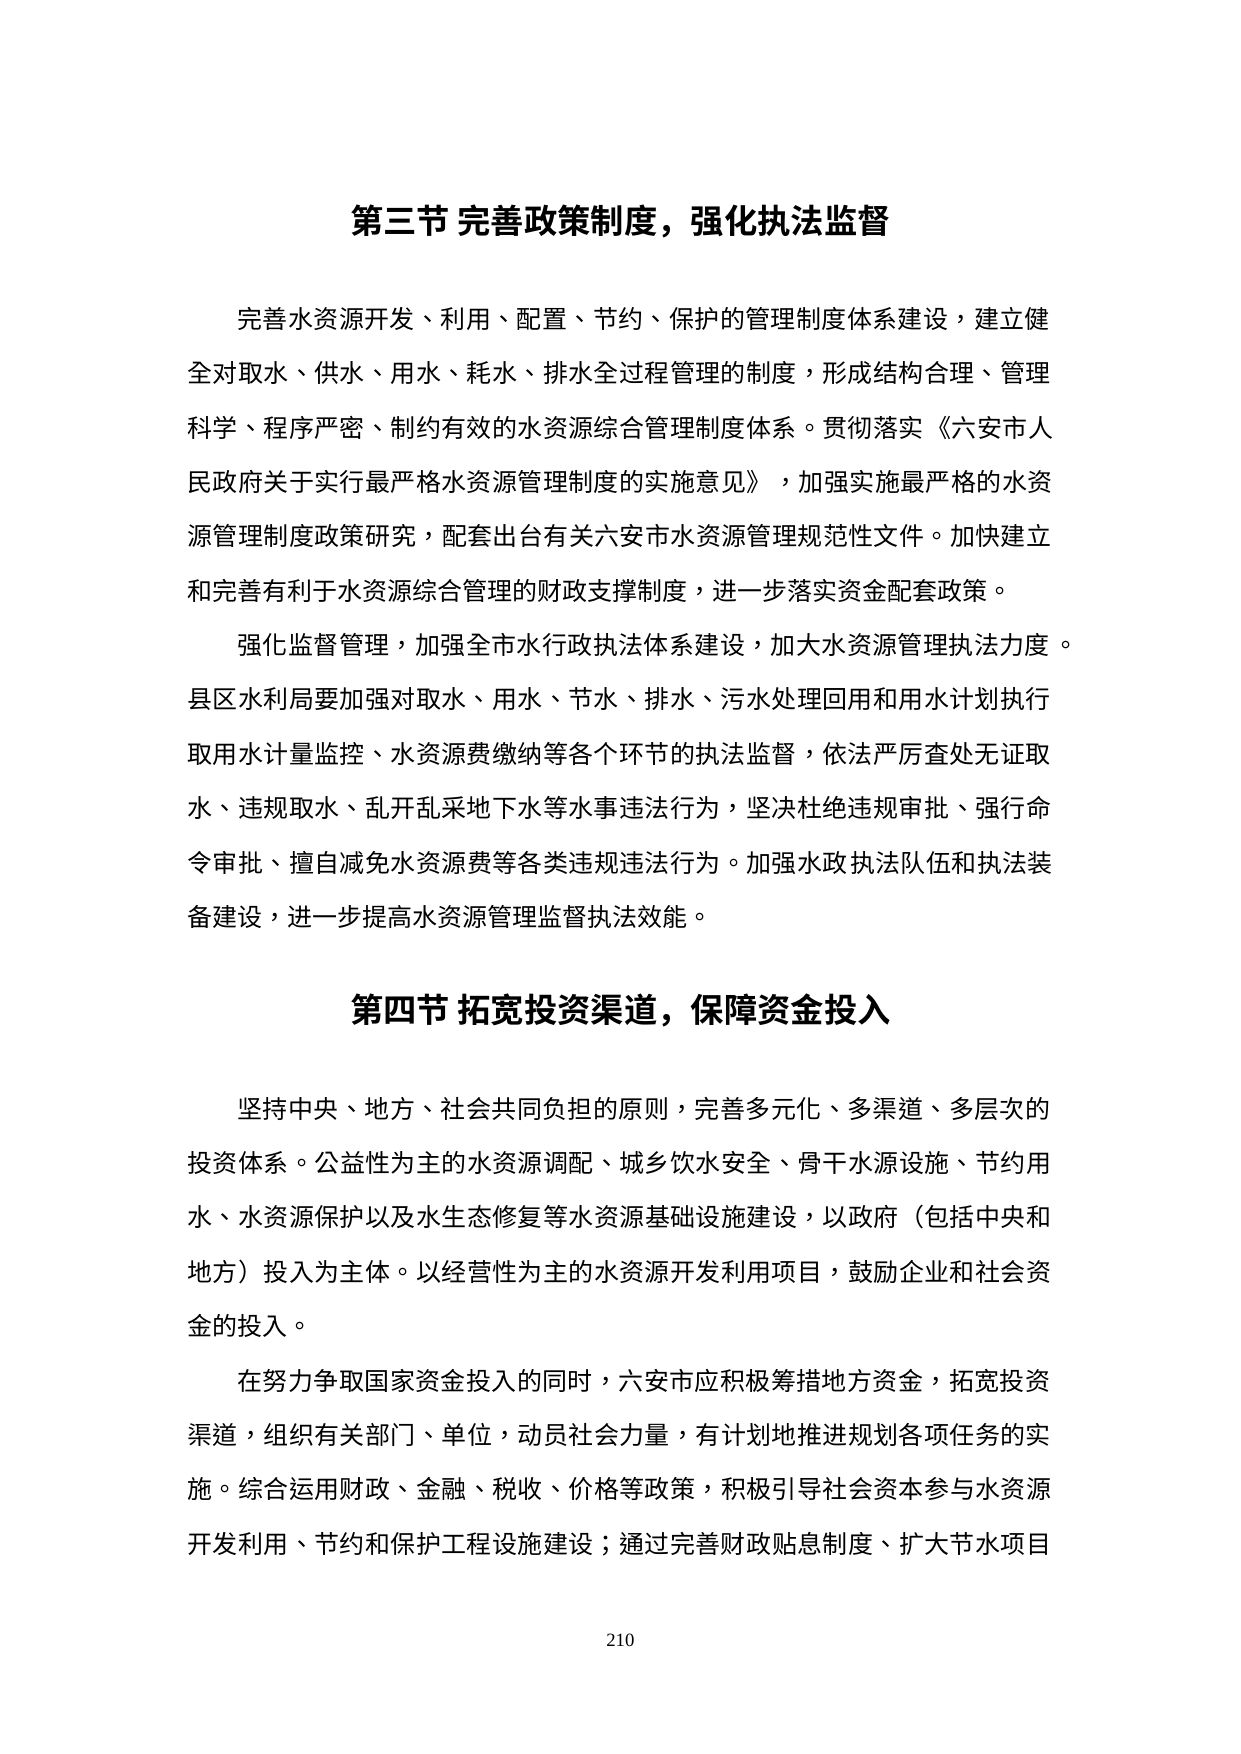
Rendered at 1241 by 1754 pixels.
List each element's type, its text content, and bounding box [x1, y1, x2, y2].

text 第四节 拓宽投资渠道，保障资金投入 [187, 984, 1053, 1032]
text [187, 1361, 1053, 1560]
text 完善水资源开发、利用、配置、节约、保护的管理制度体系建设，建立健全对取水、供水、用水、耗水、排水全过程管理的制度，形成结构合理、管理科学、程序严密、制约有效的水资源综合管理制度体系。贯彻落实《六安市人民政府关于实行最严格水资源管理制度的实施意见》，加强实施最严格的水资源管理制度政策研究，配套出台有关六安市水资源管理规范性文件。加快建立和完善有利于水资源综合管理的财政支撑制度，进一步落实资金配套政策。 [187, 299, 1053, 607]
text 坚持中央、地方、社会共同负担的原则，完善多元化、多渠道、多层次的投资体系。公益性为主的水资源调配、城乡饮水安全、骨干水源设施、节约用水、水资源保护以及水生态修复等水资源基础设施建设，以政府（包括中央和地方）投入为主体。以经营性为主的水资源开发利用项目，鼓励企业和社会资金的投入。 [187, 1089, 1053, 1343]
text 第三节 完善政策制度，强化执法监督 [187, 194, 1053, 243]
text 强化监督管理，加强全市水行政执法体系建设，加大水资源管理执法力度。县区水利局要加强对取水、用水、节水、排水、污水处理回用和用水计划执行、取用水计量监控、水资源费缴纳等各个环节的执法监督，依法严厉査处无证取水、违规取水、乱开乱采地下水等水事违法行为，坚决杜绝违规审批、强行命令审批、擅自减免水资源费等各类违规违法行为。加强水政执法队伍和执法装备建设，进一步提高水资源管理监督执法效能。 [187, 626, 1053, 934]
